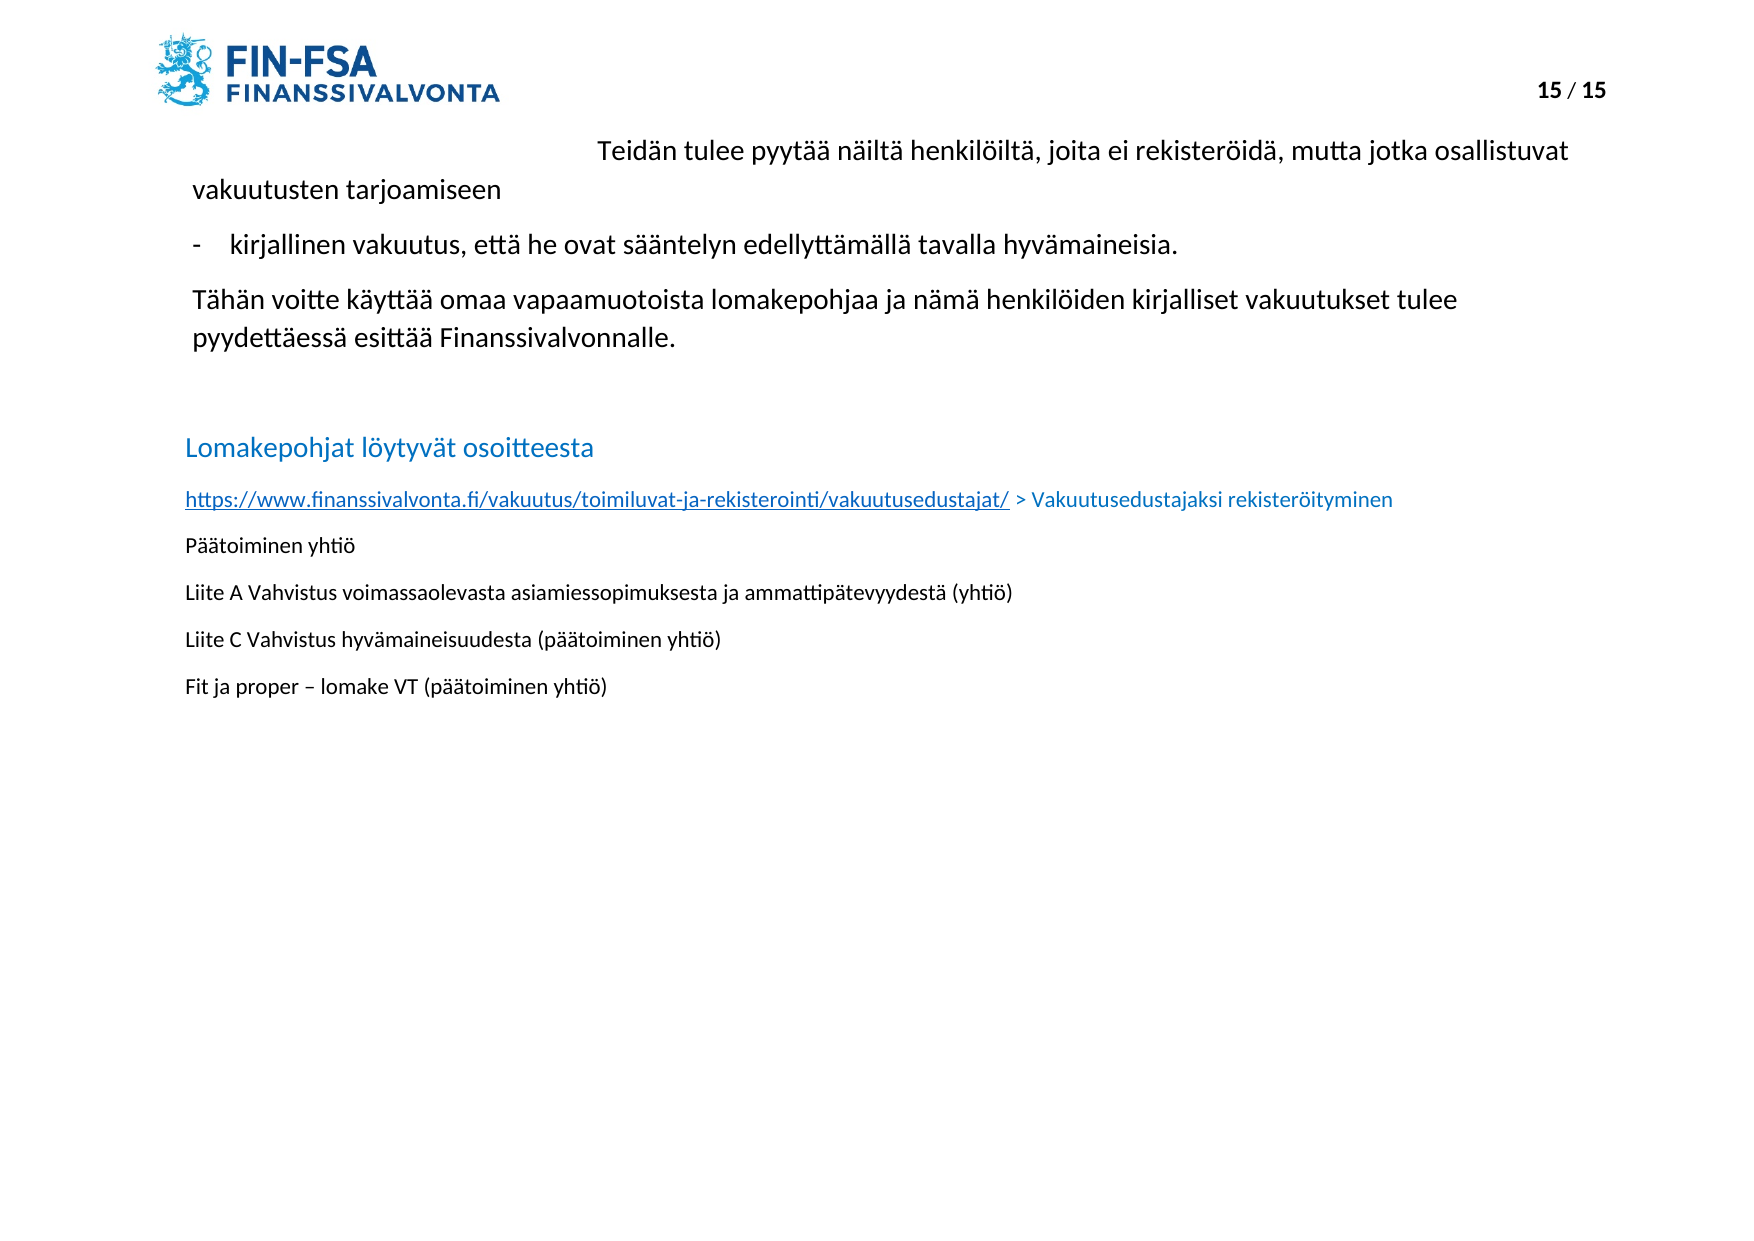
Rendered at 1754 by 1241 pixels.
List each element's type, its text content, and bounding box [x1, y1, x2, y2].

text Päätoiminen yhtiö [185, 532, 1606, 559]
text Teidän tulee pyytää näiltä henkilöiltä, joita ei rekisteröidä, mutta jotka osallistuvat vakuutusten tarjoamiseen [192, 132, 1606, 206]
text https://www.finanssivalvonta.fi/vakuutus/toimiluvat-ja-rekisterointi/vakuutusedustajat/ > Vakuutusedustajaksi rekisteröityminen [185, 485, 1606, 513]
text Liite A Vahvistus voimassaolevasta asiamiessopimuksesta ja ammattipätevyydestä (yhtiö) [185, 578, 1606, 606]
text Fit ja proper – lomake VT (päätoiminen yhtiö) [185, 672, 1606, 700]
text Tähän voitte käyttää omaa vapaamuotoista lomakepohjaa ja nämä henkilöiden kirjalliset vakuutukset tulee pyydettäessä esittää Finanssivalvonnalle. [192, 281, 1606, 355]
picture [126, 6, 534, 137]
text Lomakepohjat löytyvät osoitteesta [185, 429, 1606, 465]
list kirjallinen vakuutus, että he ovat sääntelyn edellyttämällä tavalla hyvämaineisia. [192, 226, 1606, 261]
text Liite C Vahvistus hyvämaineisuudesta (päätoiminen yhtiö) [185, 625, 1606, 653]
